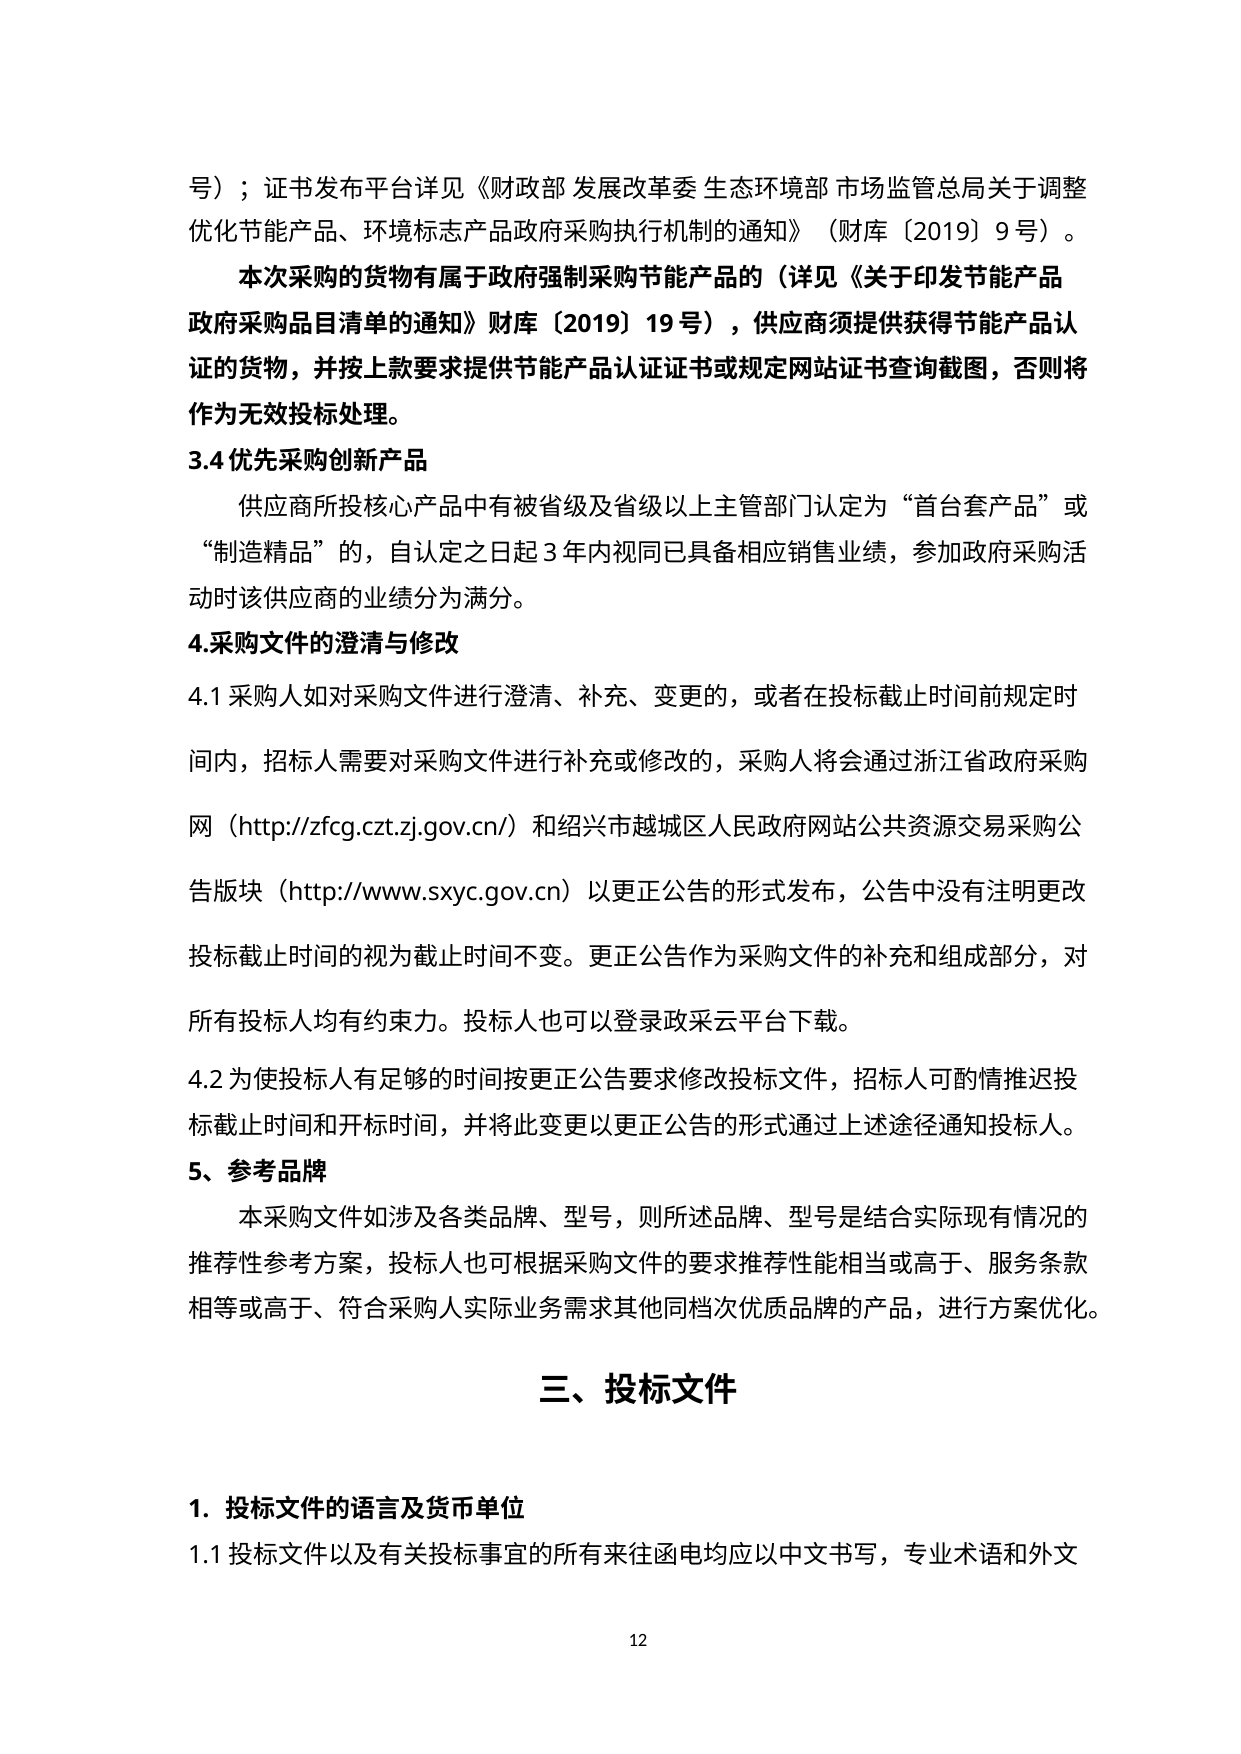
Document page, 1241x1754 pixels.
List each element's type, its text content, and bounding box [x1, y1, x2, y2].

text 5、参考品牌 [188, 1144, 1088, 1189]
list 投标文件的语言及货币单位 [188, 1481, 1088, 1527]
text 3.4优先采购创新产品 [188, 433, 1088, 479]
text 本次采购的货物有属于政府强制采购节能产品的（详见《关于印发节能产品政府采购品目清单的通知》财库〔2019〕19号），供应商须提供获得节能产品认证的货物，并按上款要求提供节能产品认证证书或规定网站证书查询截图，否则将作为无效投标处理。 [188, 249, 1088, 433]
text 4.采购文件的澄清与修改 [188, 616, 1088, 662]
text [188, 1527, 1088, 1573]
subtitle 三、投标文件 [188, 1354, 1088, 1419]
list 4.1采购人如对采购文件进行澄清、补充、变更的，或者在投标截止时间前规定时间内，招标人需要对采购文件进行补充或修改的，采购人将会通过浙江省政府采购网（http://zfcg.czt.zj.gov.cn/）和绍兴市越城区人民政府网站公共资源交易采购公告版块（http://www.sxyc.gov.cn）以更正公告的形式发布，公告中没有注明更改投标截止时间的视为截止时间不变。更正公告作为采购文件的补充和组成部分，对所有投标人均有约束力。投标人也可以登录政采云平台下载。 [188, 662, 1088, 1052]
text 本采购文件如涉及各类品牌、型号，则所述品牌、型号是结合实际现有情况的推荐性参考方案，投标人也可根据采购文件的要求推荐性能相当或高于、服务条款相等或高于、符合采购人实际业务需求其他同档次优质品牌的产品，进行方案优化。 [188, 1189, 1088, 1327]
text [188, 162, 1088, 249]
text 4.2为使投标人有足够的时间按更正公告要求修改投标文件，招标人可酌情推迟投标截止时间和开标时间，并将此变更以更正公告的形式通过上述途径通知投标人。 [188, 1052, 1088, 1144]
text 供应商所投核心产品中有被省级及省级以上主管部门认定为“首台套产品”或“制造精品”的，自认定之日起3年内视同已具备相应销售业绩，参加政府采购活动时该供应商的业绩分为满分。 [188, 479, 1088, 616]
